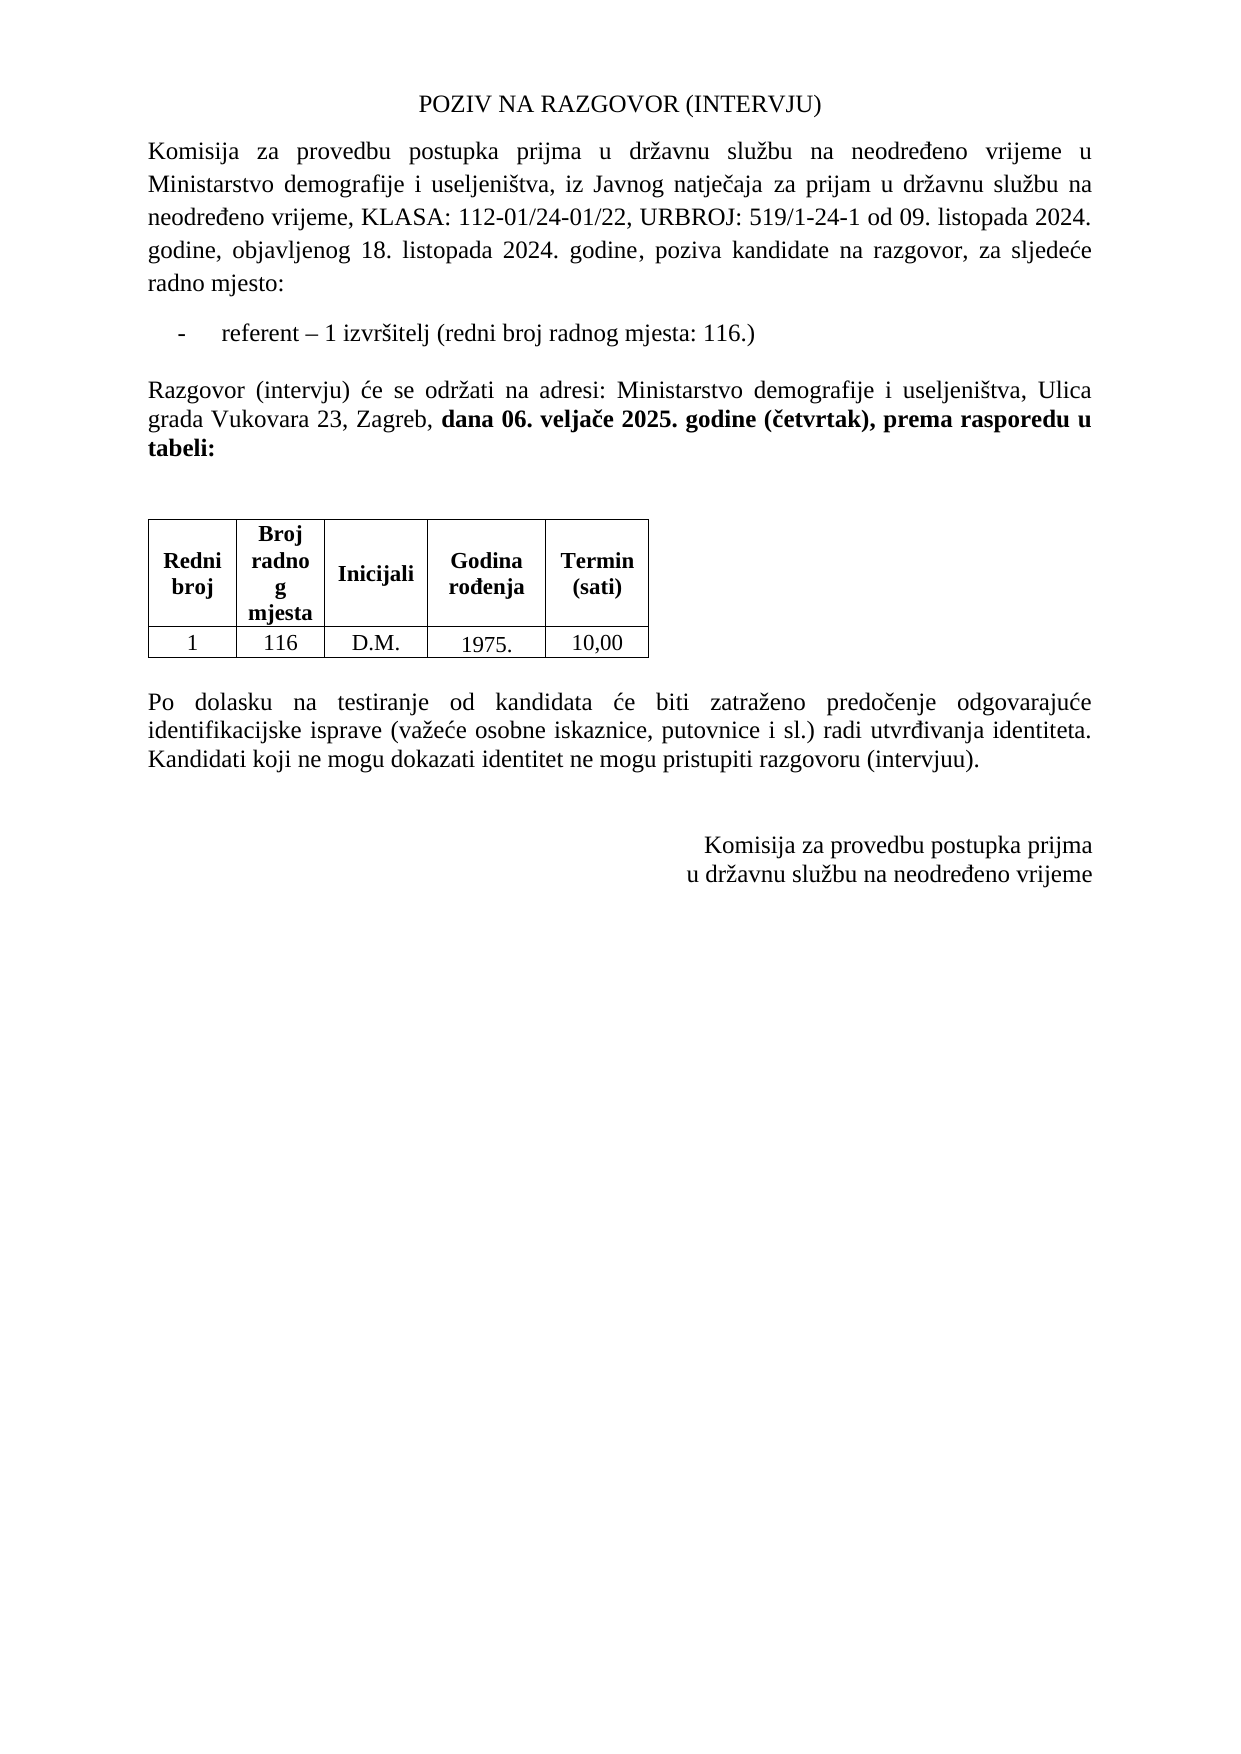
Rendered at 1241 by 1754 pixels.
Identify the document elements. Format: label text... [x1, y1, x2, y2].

table_cell 10,00 [546, 627, 648, 657]
table_cell 116 [237, 627, 324, 657]
table_header Godina rođenja [428, 520, 545, 626]
text Razgovor (intervju) će se održati na adresi: Ministarstvo demografije i useljeništva, Ulica grada Vukovara 23, Zagreb, dana 06. veljače 2025. godine (četvrtak), prema rasporedu u tabeli: [148, 376, 1092, 462]
text Komisija za provedbu postupka prijma u državnu službu na neodređeno vrijeme u Ministarstvo demografije i useljeništva, iz Javnog natječaja za prijam u državnu službu na neodređeno vrijeme, KLASA: 112-01/24-01/22, URBROJ: 519/1-24-1 od 09. listopada 2024. godine, objavljenog 18. listopada 2024. godine, poziva kandidate na razgovor, za sljedeće radno mjesto: [148, 136, 1092, 297]
table_header Termin (sati) [546, 520, 648, 626]
table_header Inicijali [325, 520, 427, 626]
text POZIV NA RAZGOVOR (INTERVJU) [148, 89, 1092, 117]
table_header Redni broj [149, 520, 236, 626]
text Po dolasku na testiranje od kandidata će biti zatraženo predočenje odgovarajuće identifikacijske isprave (važeće osobne iskaznice, putovnice i sl.) radi utvrđivanja identiteta. Kandidati koji ne mogu dokazati identitet ne mogu pristupiti razgovoru (intervjuu). [148, 687, 1092, 773]
table_cell 1 [149, 627, 236, 657]
text u državnu službu na neodređeno vrijeme [148, 859, 1092, 888]
table_cell 1975. [428, 627, 545, 657]
table_cell D.M. [325, 627, 427, 657]
text - referent – 1 izvršitelj (redni broj radnog mjesta: 116.) [177, 318, 1092, 347]
table_header Broj radnog mjesta [237, 520, 324, 626]
text Komisija za provedbu postupka prijma [148, 831, 1092, 859]
